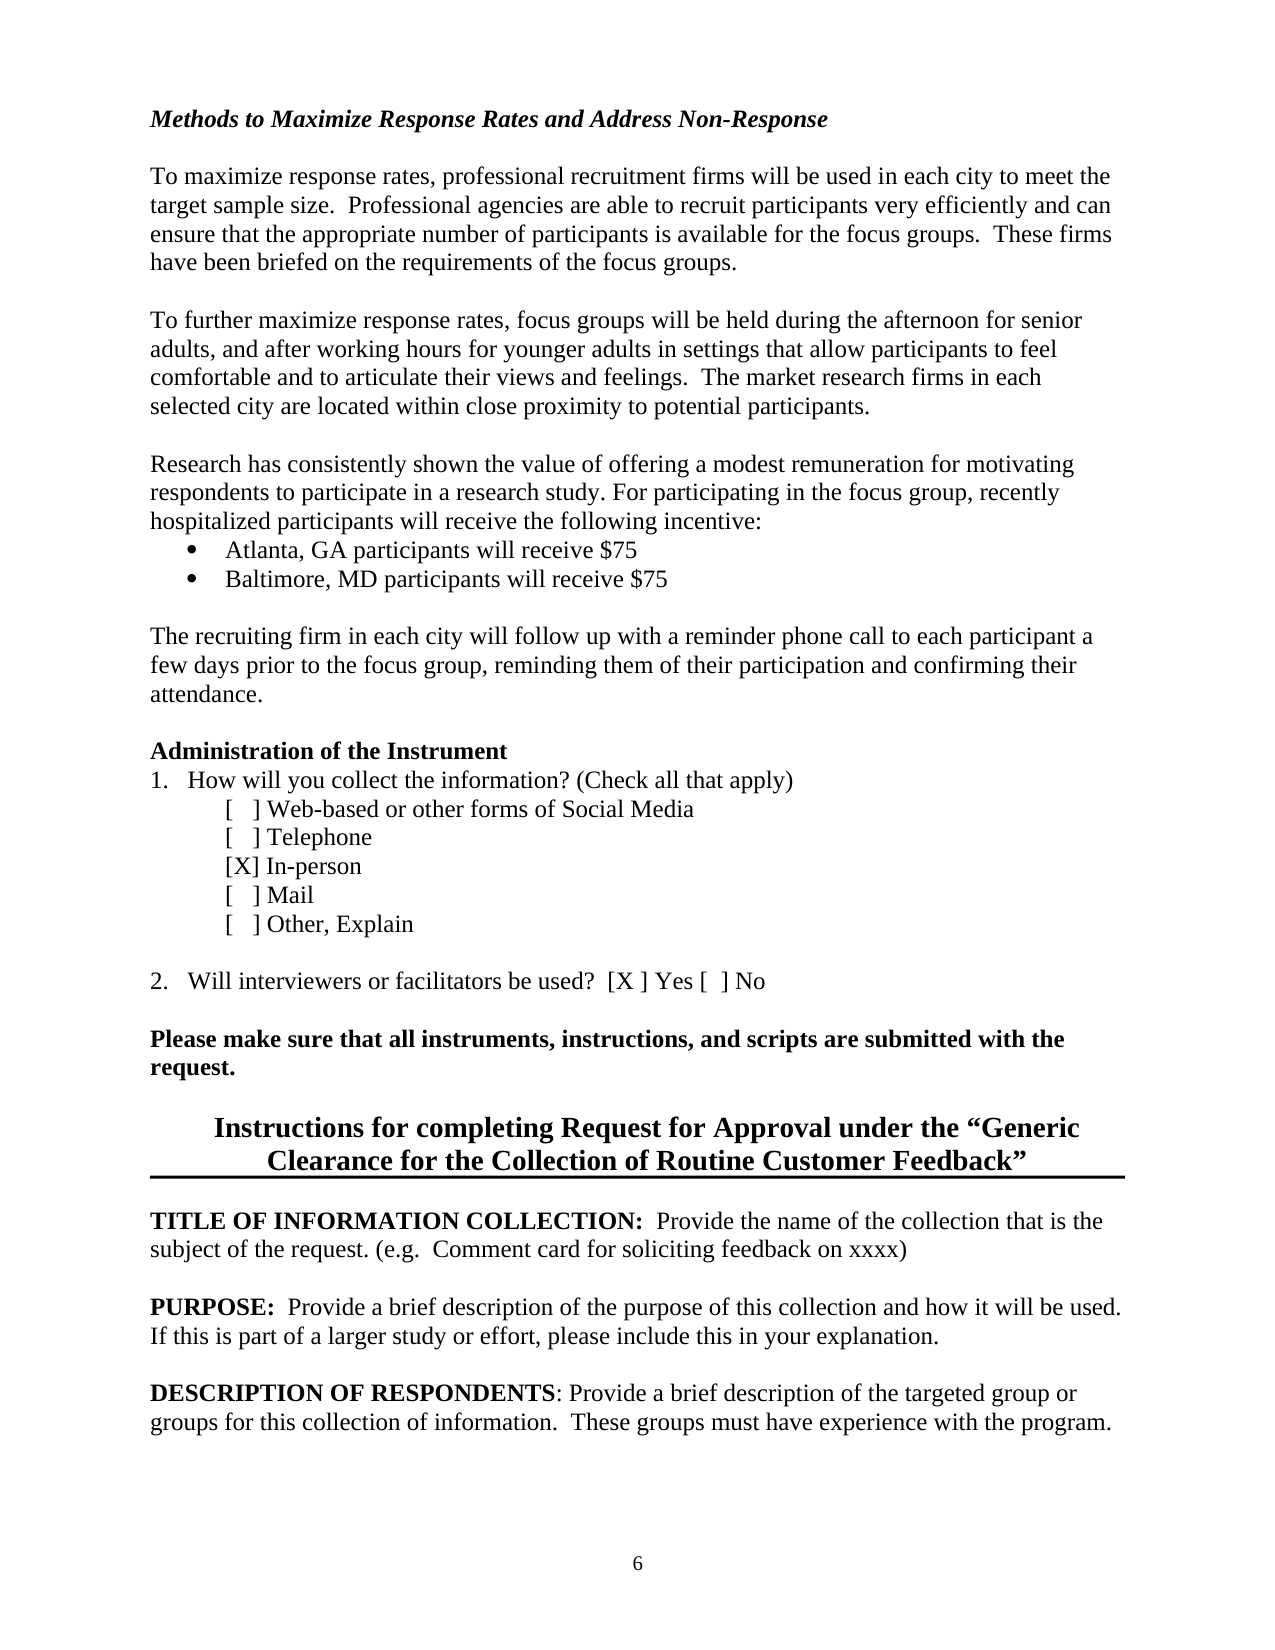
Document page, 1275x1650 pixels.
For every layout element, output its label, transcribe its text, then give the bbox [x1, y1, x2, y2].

text Research has consistently shown the value of offering a modest remuneration for motivating respondents to participate in a research study. For participating in the focus group, recently hospitalized participants will receive the following incentive: [150, 449, 1125, 535]
list Baltimore, MD participants will receive $75 [187, 564, 1125, 592]
subtitle Instructions for completing Request for Approval under the “Generic Clearance for the Collection of Routine Customer Feedback” [150, 1110, 1144, 1177]
text DESCRIPTION OF RESPONDENTS: Provide a brief description of the targeted group or groups for this collection of information. These groups must have experience with the program. [150, 1378, 1125, 1436]
list Will interviewers or facilitators be used? [X ] Yes [ ] No [150, 966, 1125, 995]
text Please make sure that all instruments, instructions, and scripts are submitted with the request. [150, 1024, 1125, 1081]
list How will you collect the information? (Check all that apply) [150, 765, 1125, 794]
list Atlanta, GA participants will receive $75 [187, 535, 1125, 564]
text [ ] Other, Explain [225, 909, 1125, 937]
text [ ] Mail [225, 880, 1125, 909]
text TITLE OF INFORMATION COLLECTION: Provide the name of the collection that is the subject of the request. (e.g. Comment card for soliciting feedback on xxxx) [150, 1206, 1125, 1263]
text Methods to Maximize Response Rates and Address Non-Response [150, 104, 1125, 132]
text PURPOSE: Provide a brief description of the purpose of this collection and how it will be used. If this is part of a larger study or effort, please include this in your explanation. [150, 1292, 1125, 1349]
text [ ] Web-based or other forms of Social Media [225, 794, 1125, 822]
text [X] In-person [225, 851, 1125, 880]
text To maximize response rates, professional recruitment firms will be used in each city to meet the target sample size. Professional agencies are able to recruit participants very efficiently and can ensure that the appropriate number of participants is available for the focus groups. These firms have been briefed on the requirements of the focus groups. [150, 161, 1125, 276]
text Administration of the Instrument [150, 736, 1125, 765]
text To further maximize response rates, focus groups will be held during the afternoon for senior adults, and after working hours for younger adults in settings that allow participants to feel comfortable and to articulate their views and feelings. The market research firms in each selected city are located within close proximity to potential participants. [150, 305, 1125, 420]
text [ ] Telephone [225, 822, 1125, 851]
text The recruiting firm in each city will follow up with a reminder phone call to each participant a few days prior to the focus group, reminding them of their participation and confirming their attendance. [150, 621, 1125, 707]
